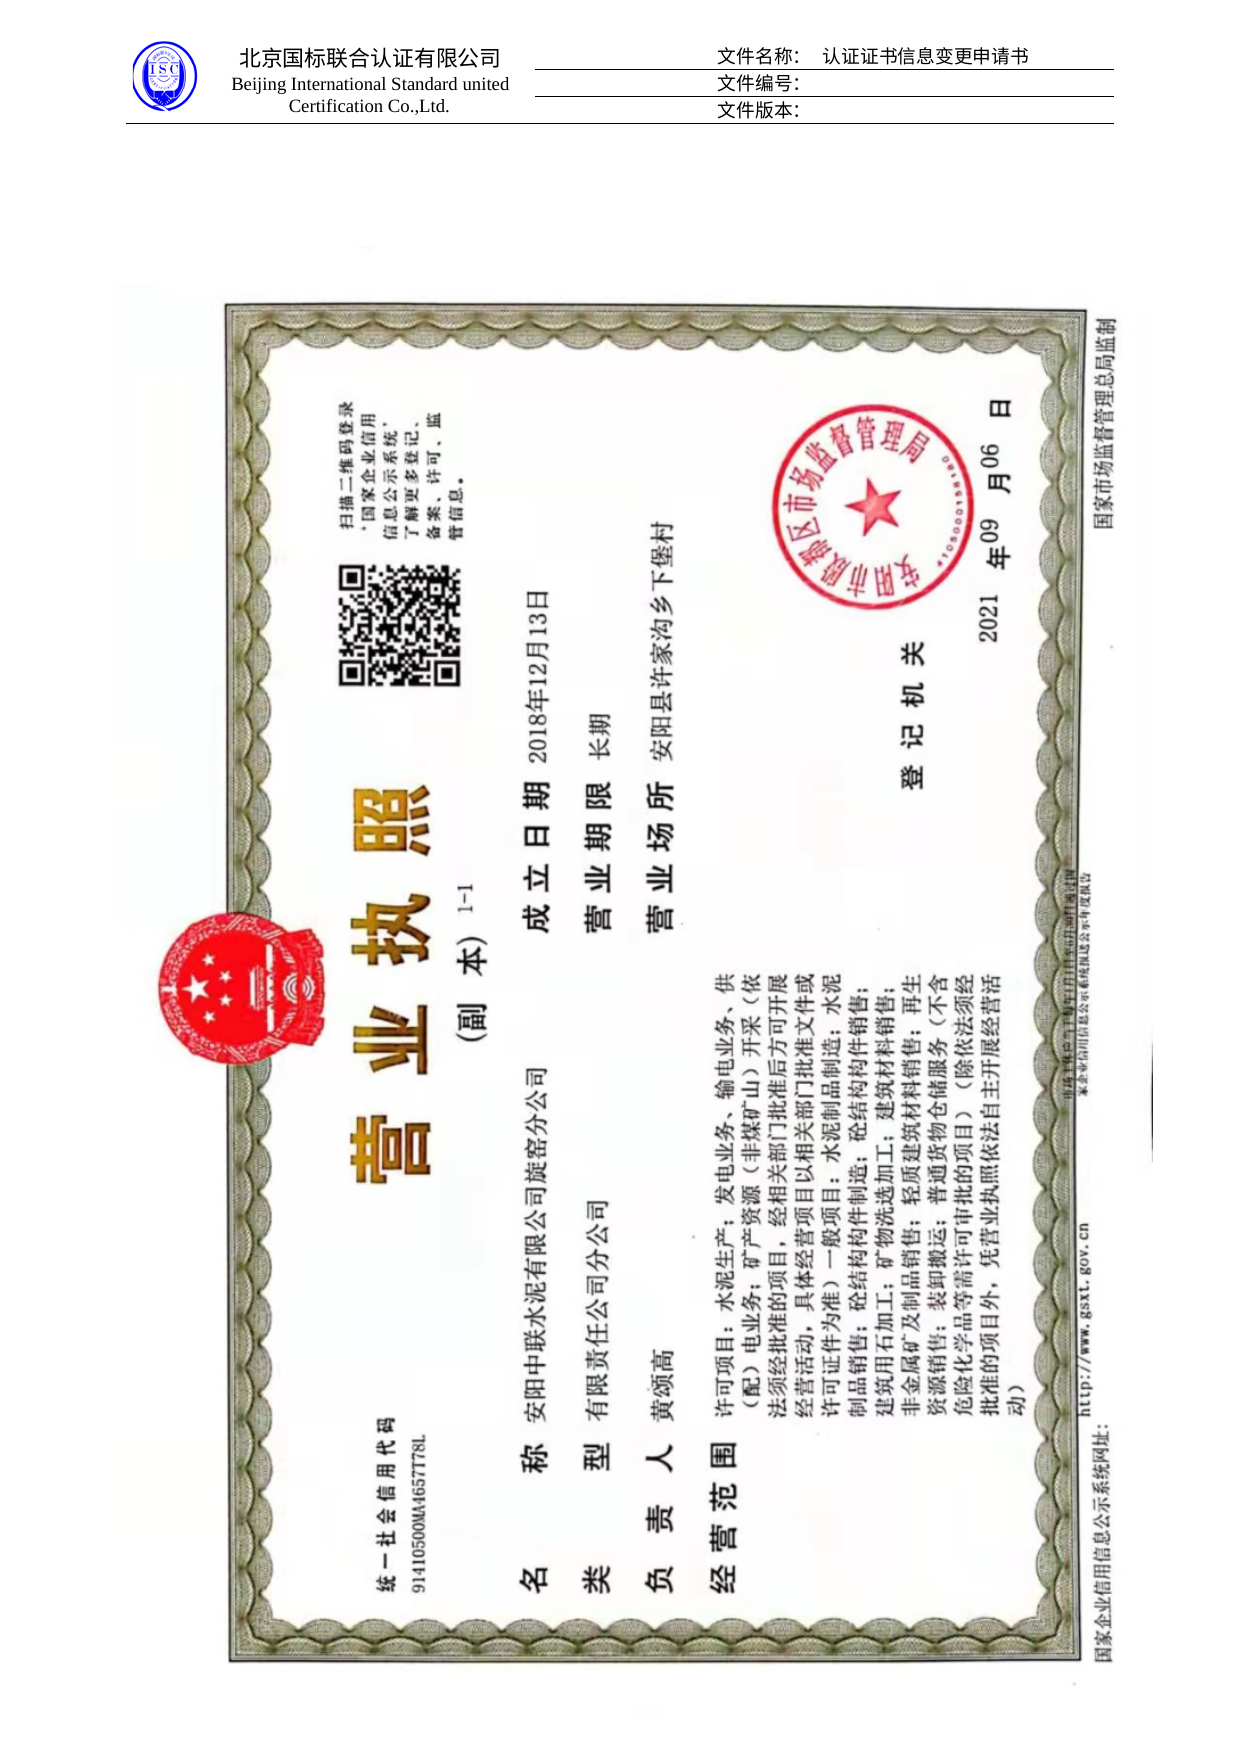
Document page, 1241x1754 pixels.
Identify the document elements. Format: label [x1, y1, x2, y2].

picture [112, 247, 1153, 1733]
picture [132, 41, 198, 110]
